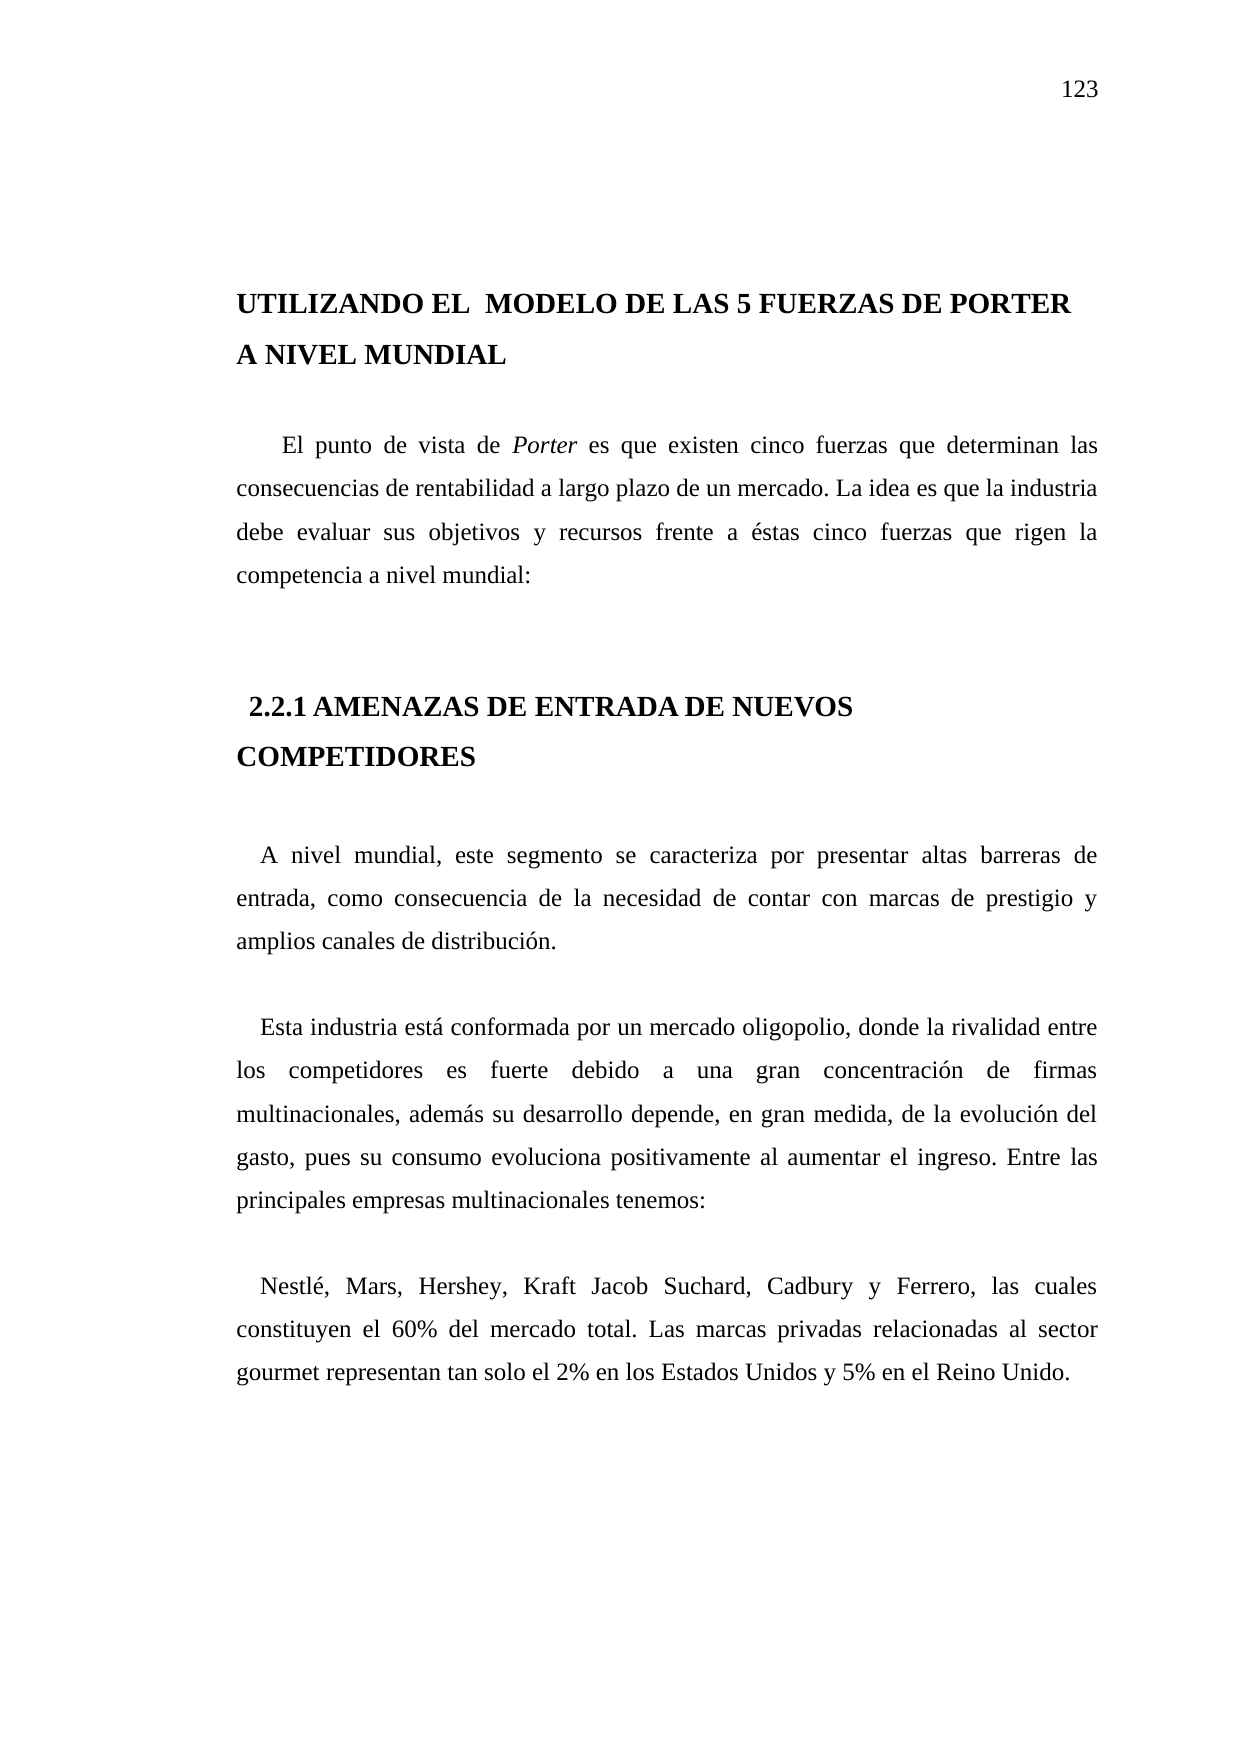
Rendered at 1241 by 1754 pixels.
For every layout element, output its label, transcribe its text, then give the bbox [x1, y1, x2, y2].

title UTILIZANDO EL MODELO DE LAS 5 FUERZAS DE PORTER A NIVEL MUNDIAL [236, 287, 1098, 370]
text A nivel mundial, este segmento se caracteriza por presentar altas barreras de entrada, como consecuencia de la necesidad de contar con marcas de prestigio y amplios canales de distribución. [236, 840, 1098, 955]
subtitle 2.2.1 AMENAZAS DE ENTRADA DE NUEVOS COMPETIDORES [236, 689, 1098, 773]
text El punto de vista de Porter es que existen cinco fuerzas que determinan las consecuencias de rentabilidad a largo plazo de un mercado. La idea es que la industria debe evaluar sus objetivos y recursos frente a éstas cinco fuerzas que rigen la competencia a nivel mundial: [236, 430, 1098, 588]
text Nestlé, Mars, Hershey, Kraft Jacob Suchard, Cadbury y Ferrero, las cuales constituyen el 60% del mercado total. Las marcas privadas relacionadas al sector gourmet representan tan solo el 2% en los Estados Unidos y 5% en el Reino Unido. [236, 1271, 1098, 1386]
text Esta industria está conformada por un mercado oligopolio, donde la rivalidad entre los competidores es fuerte debido a una gran concentración de firmas multinacionales, además su desarrollo depende, en gran medida, de la evolución del gasto, pues su consumo evoluciona positivamente al aumentar el ingreso. Entre las principales empresas multinacionales tenemos: [236, 1012, 1098, 1214]
